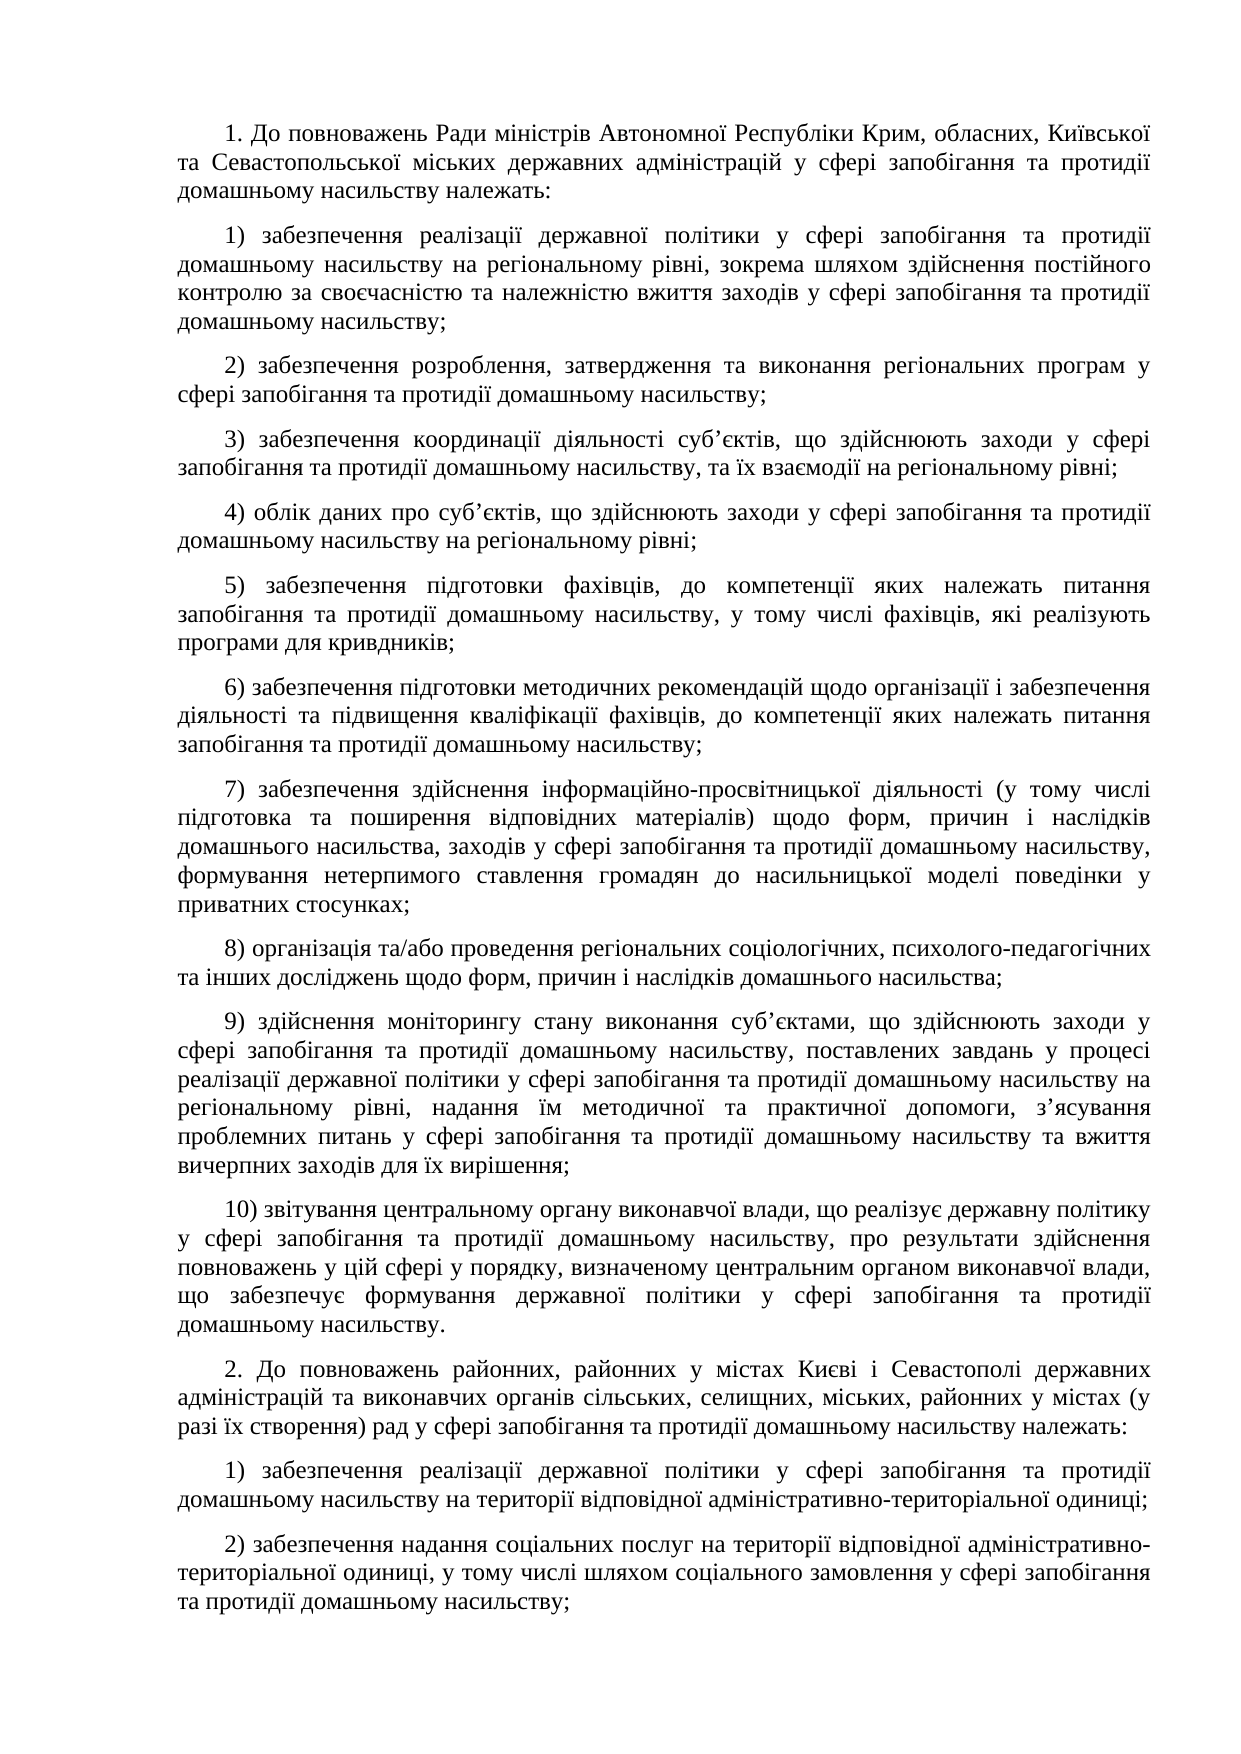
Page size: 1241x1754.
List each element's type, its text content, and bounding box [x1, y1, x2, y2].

text 1. До повноважень Ради міністрів Автономної Республіки Крим, обласних, Київської та Севастопольської міських державних адміністрацій у сфері запобігання та протидії домашньому насильству належать: [177, 118, 1152, 204]
text 9) здійснення моніторингу стану виконання суб’єктами, що здійснюють заходи у сфері запобігання та протидії домашньому насильству, поставлених завдань у процесі реалізації державної політики у сфері запобігання та протидії домашньому насильству на регіональному рівні, надання їм методичної та практичної допомоги, з’ясування проблемних питань у сфері запобігання та протидії домашньому насильству та вжиття вичерпних заходів для їх вирішення; [177, 1006, 1152, 1179]
text 2) забезпечення розроблення, затвердження та виконання регіональних програм у сфері запобігання та протидії домашньому насильству; [177, 351, 1152, 408]
text 7) забезпечення здійснення інформаційно-просвітницької діяльності (у тому числі підготовка та поширення відповідних матеріалів) щодо форм, причин і наслідків домашнього насильства, заходів у сфері запобігання та протидії домашньому насильству, формування нетерпимого ставлення громадян до насильницької моделі поведінки у приватних стосунках; [177, 774, 1152, 917]
text 1) забезпечення реалізації державної політики у сфері запобігання та протидії домашньому насильству на регіональному рівні, зокрема шляхом здійснення постійного контролю за своєчасністю та належністю вжиття заходів у сфері запобігання та протидії домашньому насильству; [177, 220, 1152, 335]
text 2) забезпечення надання соціальних послуг на території відповідної адміністративно-територіальної одиниці, у тому числі шляхом соціального замовлення у сфері запобігання та протидії домашньому насильству; [177, 1529, 1152, 1615]
text 1) забезпечення реалізації державної політики у сфері запобігання та протидії домашньому насильству на території відповідної адміністративно-територіальної одиниці; [177, 1456, 1152, 1513]
text 4) облік даних про суб’єктів, що здійснюють заходи у сфері запобігання та протидії домашньому насильству на регіональному рівні; [177, 497, 1152, 554]
text 2. До повноважень районних, районних у містах Києві і Севастополі державних адміністрацій та виконавчих органів сільських, селищних, міських, районних у містах (у разі їх створення) рад у сфері запобігання та протидії домашньому насильству належать: [177, 1354, 1152, 1440]
text 8) організація та/або проведення регіональних соціологічних, психолого-педагогічних та інших досліджень щодо форм, причин і наслідків домашнього насильства; [177, 933, 1152, 991]
text 5) забезпечення підготовки фахівців, до компетенції яких належать питання запобігання та протидії домашньому насильству, у тому числі фахівців, які реалізують програми для кривдників; [177, 570, 1152, 656]
text 10) звітування центральному органу виконавчої влади, що реалізує державну політику у сфері запобігання та протидії домашньому насильству, про результати здійснення повноважень у цій сфері у порядку, визначеному центральним органом виконавчої влади, що забезпечує формування державної політики у сфері запобігання та протидії домашньому насильству. [177, 1194, 1152, 1338]
text 3) забезпечення координації діяльності суб’єктів, що здійснюють заходи у сфері запобігання та протидії домашньому насильству, та їх взаємодії на регіональному рівні; [177, 424, 1152, 481]
text 6) забезпечення підготовки методичних рекомендацій щодо організації і забезпечення діяльності та підвищення кваліфікації фахівців, до компетенції яких належать питання запобігання та протидії домашньому насильству; [177, 672, 1152, 758]
